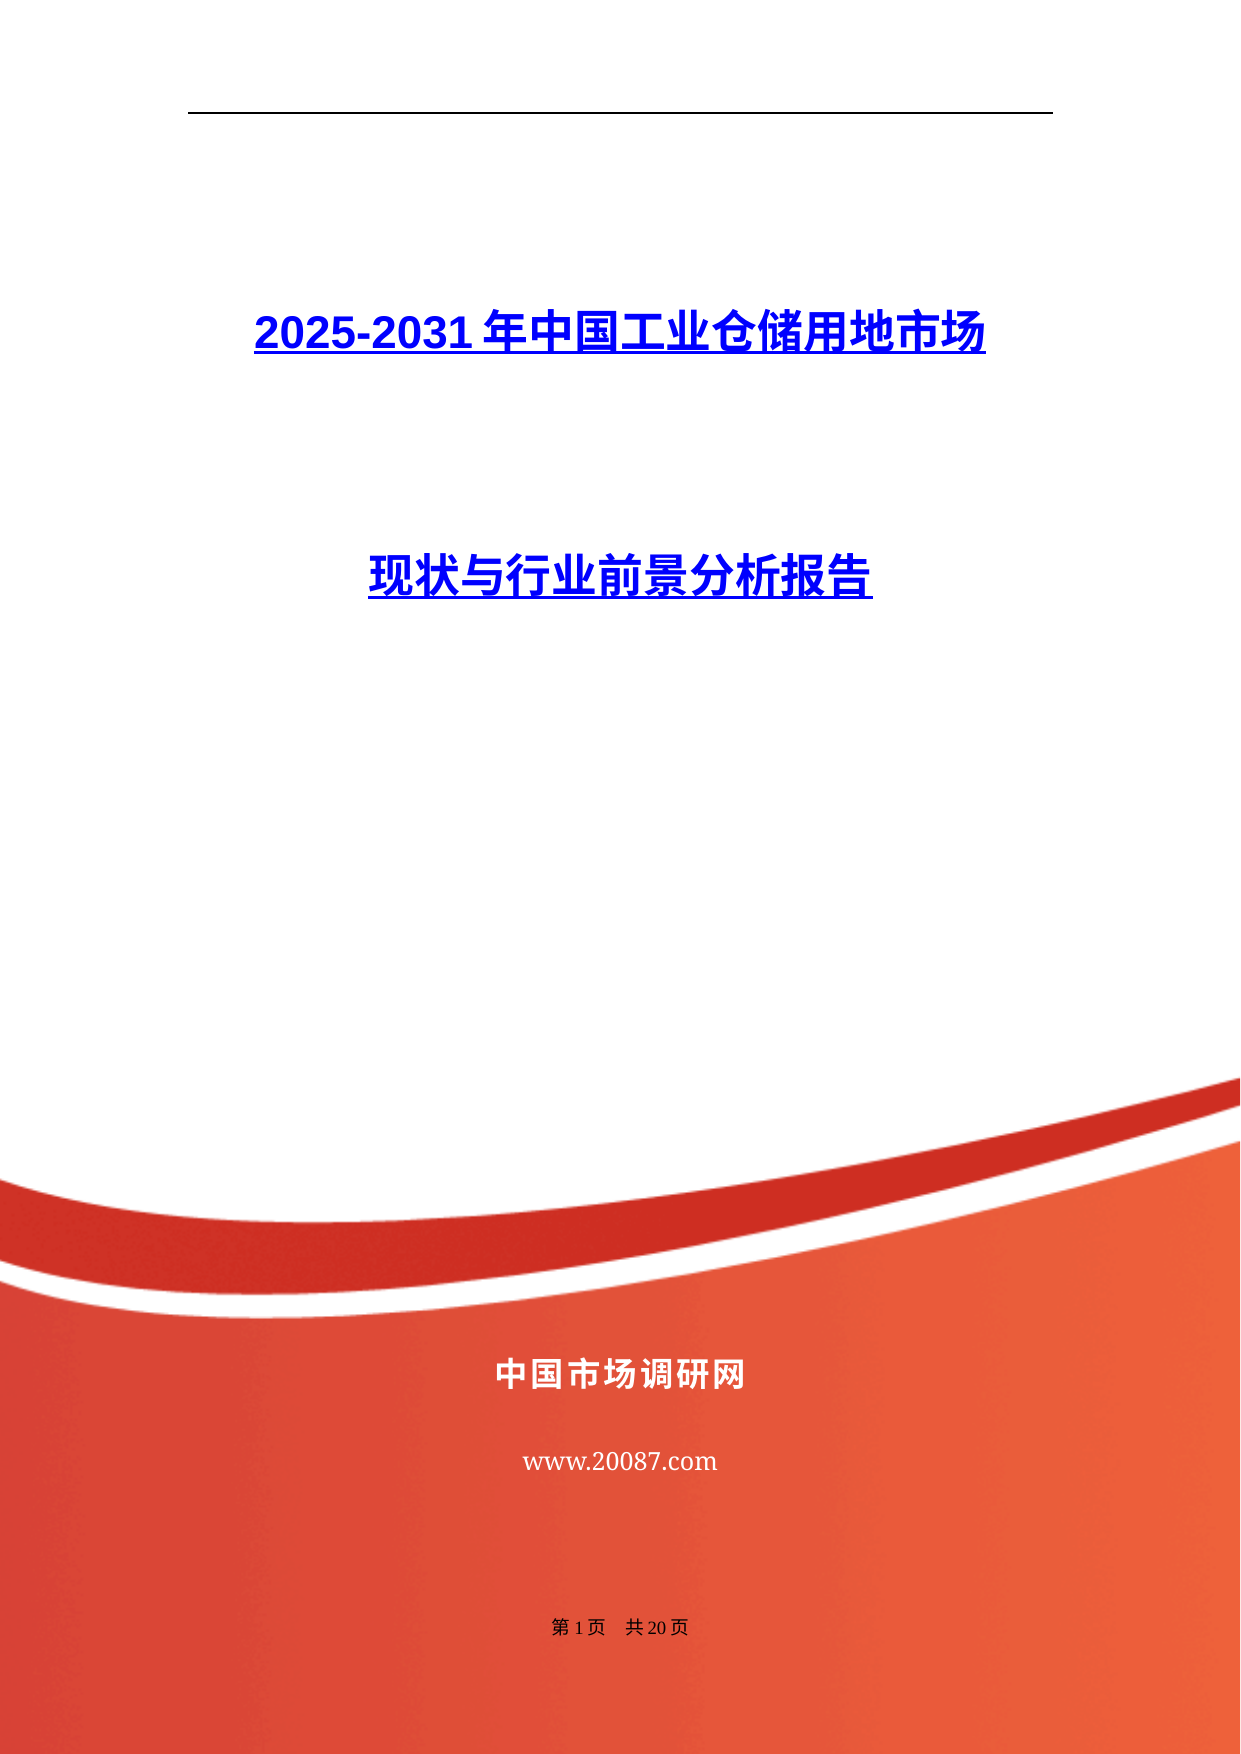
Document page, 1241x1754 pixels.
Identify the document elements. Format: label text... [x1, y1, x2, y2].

subtitle 中国市场调研网 [187, 1339, 1053, 1404]
picture [0, 1006, 1241, 1754]
text www.20087.com [187, 1428, 1053, 1493]
table_header 2025-2031年中国工业仓储用地市场现状与行业前景分析报告 [188, 207, 1053, 773]
